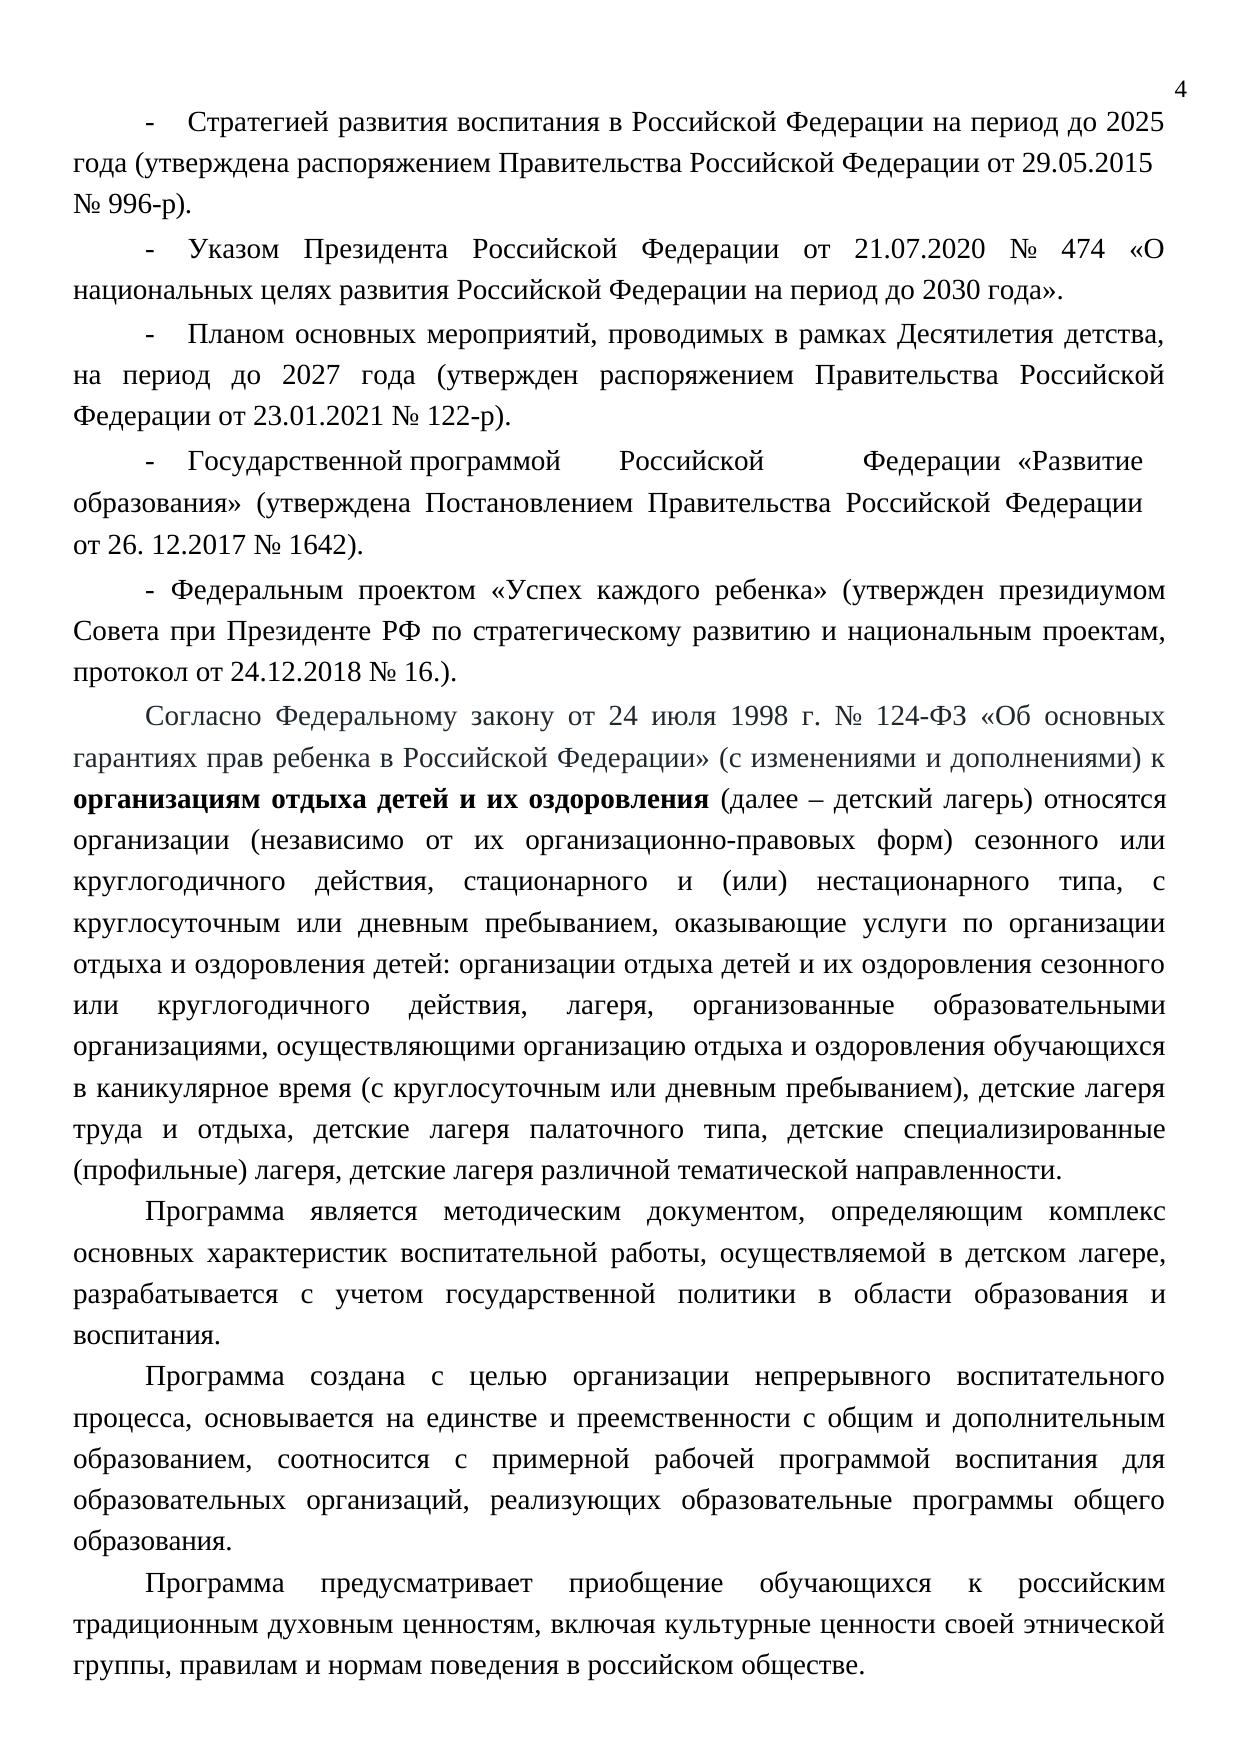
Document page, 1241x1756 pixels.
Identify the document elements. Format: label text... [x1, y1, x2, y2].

text № 996-р). [73, 187, 1181, 220]
list Планом основных мероприятий, проводимых в рамках Десятилетия детства, на период до 2027 года (утвержден распоряжением Правительства Российской Федерации от 23.01.2021 № 122-р). [73, 317, 1166, 432]
text Программа является методическим документом, определяющим комплекс основных характеристик воспитательной работы, осуществляемой в детском лагере, разрабатывается с учетом государственной политики в области образования и воспитания. [73, 1193, 1167, 1351]
list Указом Президента Российской Федерации от 21.07.2020 № 474 «О национальных целях развития Российской Федерации на период до 2030 года». [73, 231, 1166, 306]
list Федеральным проектом «Успех каждого ребенка» (утвержден президиумом Совета при Президенте РФ по стратегическому развитию и национальным проектам, протокол от 24.12.2018 № 16.). [73, 572, 1167, 687]
list Государственной программой Российской Федерации «Развитие образования» (утверждена Постановлением Правительства Российской Федерации от 26. 12.2017 № 1642). [73, 443, 1143, 561]
text Программа предусматривает приобщение обучающихся к российским традиционным духовным ценностям, включая культурные ценности своей этнической группы, правилам и нормам поведения в российском обществе. [73, 1565, 1166, 1681]
text Программа создана с целью организации непрерывного воспитательного процесса, основывается на единстве и преемственности с общим и дополнительным образованием, соотносится с примерной рабочей программой воспитания для образовательных организаций, реализующих образовательные программы общего образования. [73, 1358, 1166, 1557]
list Стратегией развития воспитания в Российской Федерации на период до 2025 года (утверждена распоряжением Правительства Российской Федерации от 29.05.2015 [73, 104, 1166, 179]
text Согласно Федеральному закону от 24 июля 1998 г. № 124-ФЗ «Об основных гарантиях прав ребенка в Российской Федерации» (с изменениями и дополнениями) к организациям отдыха детей и их оздоровления (далее – детский лагерь) относятся организации (независимо от их организационно-правовых форм) сезонного или круглогодичного действия, стационарного и (или) нестационарного типа, с круглосуточным или дневным пребыванием, оказывающие услуги по организации отдыха и оздоровления детей: организации отдыха детей и их оздоровления сезонного или круглогодичного действия, лагеря, организованные образовательными организациями, осуществляющими организацию отдыха и оздоровления обучающихся в каникулярное время (с круглосуточным или дневным пребыванием), детские лагеря труда и отдыха, детские лагеря палаточного типа, детские специализированные (профильные) лагеря, детские лагеря различной тематической направленности. [73, 698, 1167, 1186]
